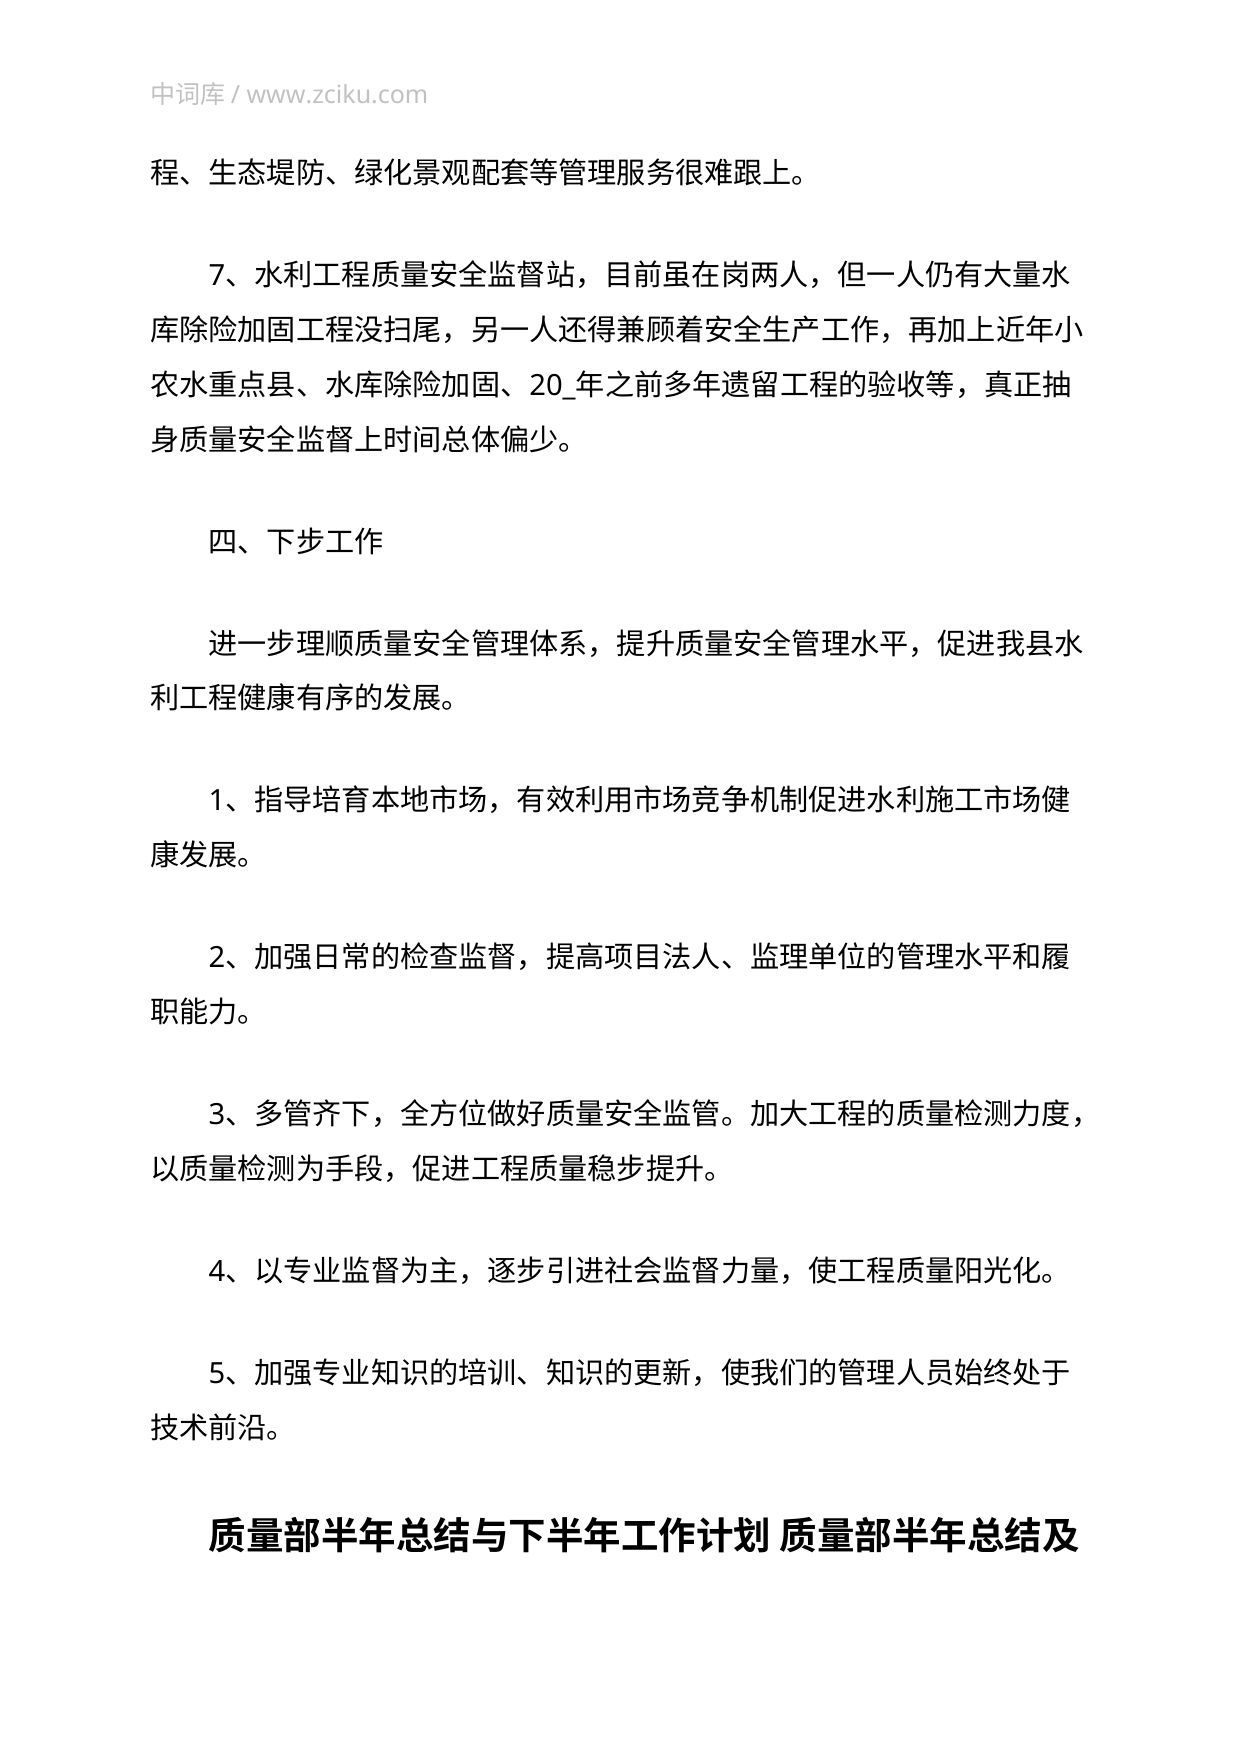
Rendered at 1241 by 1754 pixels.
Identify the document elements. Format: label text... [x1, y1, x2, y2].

text 四、下步工作 [150, 518, 1090, 561]
text 1、指导培育本地市场，有效利用市场竞争机制促进水利施工市场健康发展。 [150, 777, 1090, 874]
text 2、加强日常的检查监督，提高项目法人、监理单位的管理水平和履职能力。 [150, 934, 1090, 1031]
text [150, 150, 1090, 192]
text 4、以专业监督为主，逐步引进社会监督力量，使工程质量阳光化。 [150, 1247, 1090, 1289]
text 5、加强专业知识的培训、知识的更新，使我们的管理人员始终处于技术前沿。 [150, 1349, 1090, 1446]
text 3、多管齐下，全方位做好质量安全监管。加大工程的质量检测力度，以质量检测为手段，促进工程质量稳步提升。 [150, 1090, 1090, 1188]
text 7、水利工程质量安全监督站，目前虽在岗两人，但一人仍有大量水库除险加固工程没扫尾，另一人还得兼顾着安全生产工作，再加上近年小农水重点县、水库除险加固、20_年之前多年遗留工程的验收等，真正抽身质量安全监督上时间总体偏少。 [150, 252, 1090, 459]
text 进一步理顺质量安全管理体系，提升质量安全管理水平，促进我县水利工程健康有序的发展。 [150, 620, 1090, 717]
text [150, 1506, 1090, 1560]
